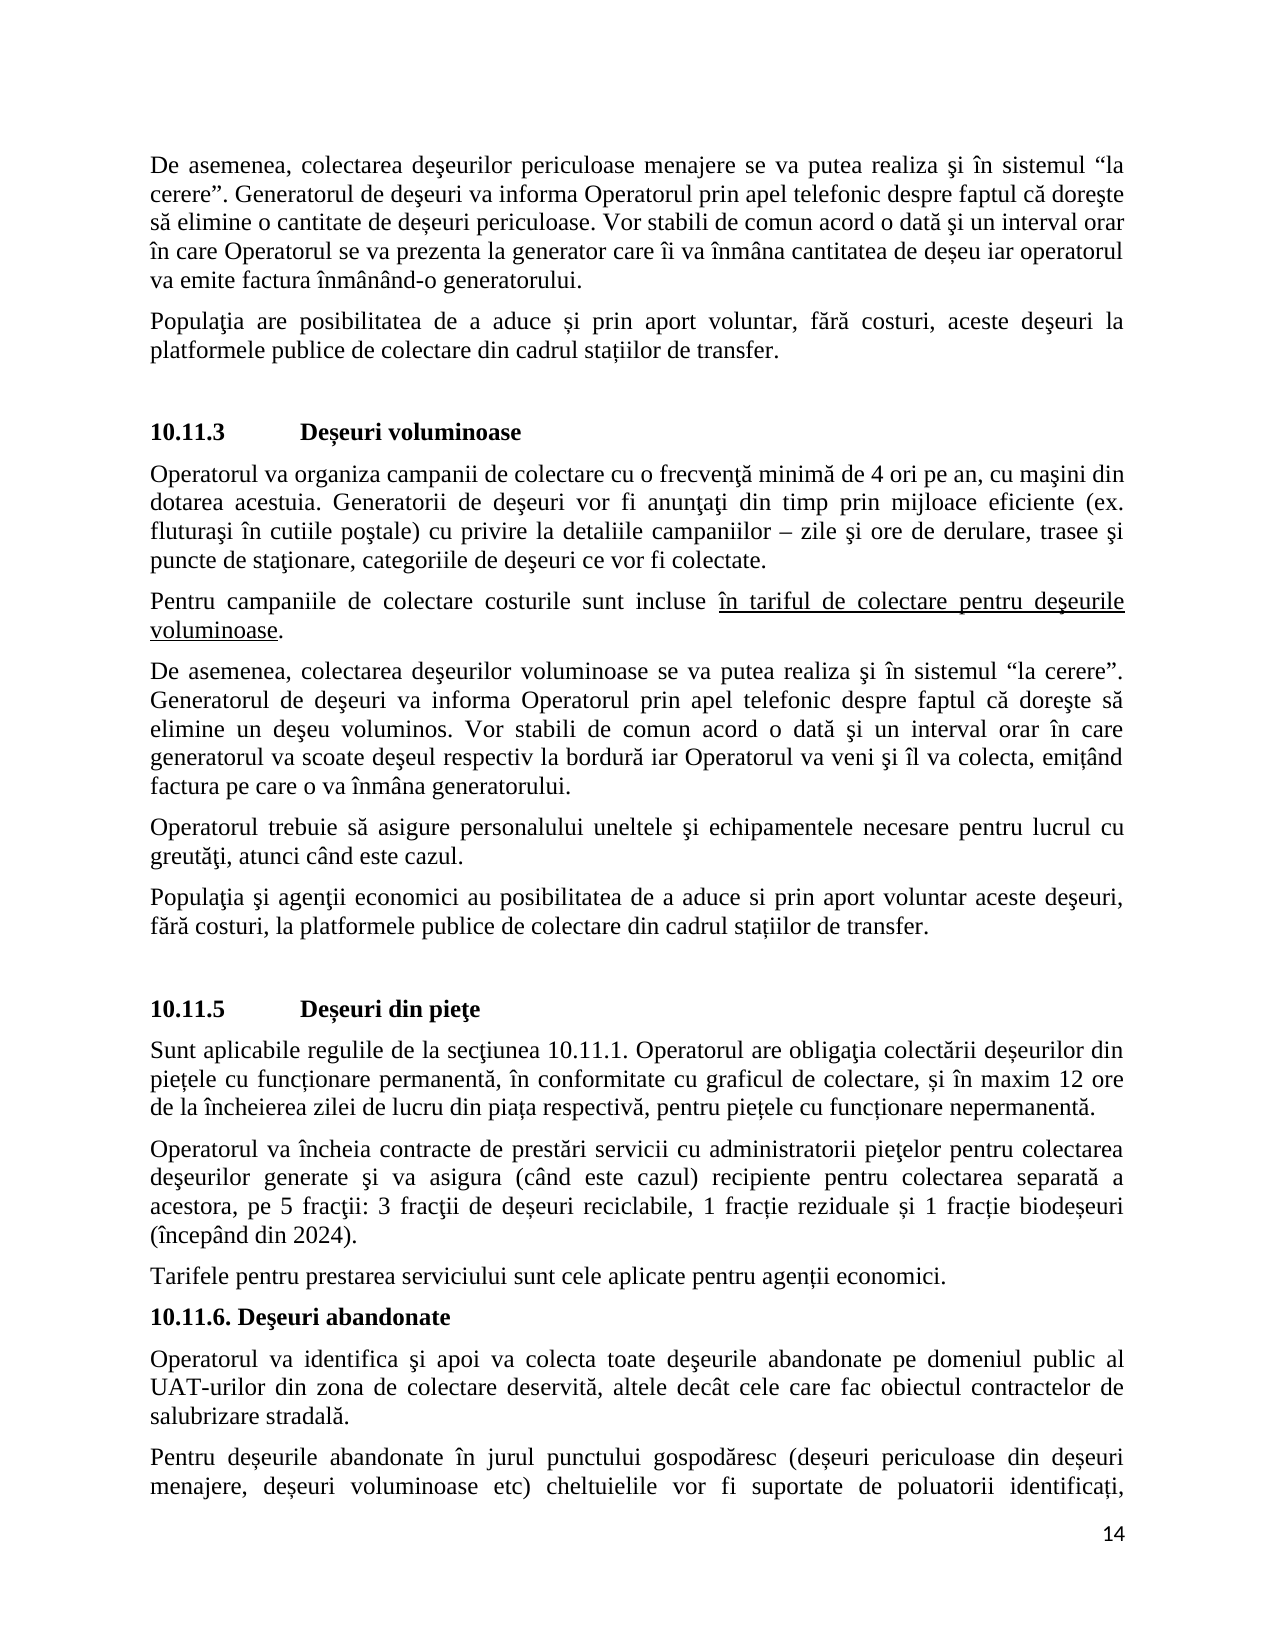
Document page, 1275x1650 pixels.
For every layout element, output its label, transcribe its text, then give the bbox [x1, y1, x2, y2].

text De asemenea, colectarea deşeurilor periculoase menajere se va putea realiza şi în sistemul “la cerere”. Generatorul de deşeuri va informa Operatorul prin apel telefonic despre faptul că doreşte să elimine o cantitate de deșeuri periculoase. Vor stabili de comun acord o dată şi un interval orar în care Operatorul se va prezenta la generator care îi va înmâna cantitatea de deșeu iar operatorul va emite factura înmânând-o generatorului. [150, 150, 1125, 294]
text 10.11.5 Deșeuri din pieţe [150, 994, 1125, 1022]
text De asemenea, colectarea deşeurilor voluminoase se va putea realiza şi în sistemul “la cerere”. Generatorul de deşeuri va informa Operatorul prin apel telefonic despre faptul că doreşte să elimine un deşeu voluminos. Vor stabili de comun acord o dată şi un interval orar în care generatorul va scoate deşeul respectiv la bordură iar Operatorul va veni şi îl va colecta, emițând factura pe care o va înmâna generatorului. [150, 656, 1125, 800]
text 10.11.6. Deşeuri abandonate [150, 1302, 1125, 1331]
text Operatorul va încheia contracte de prestări servicii cu administratorii pieţelor pentru colectarea deşeurilor generate şi va asigura (când este cazul) recipiente pentru colectarea separată a acestora, pe 5 fracţii: 3 fracţii de deșeuri reciclabile, 1 fracție reziduale și 1 fracție biodeșeuri (începând din 2024). [150, 1134, 1125, 1249]
text Populaţia şi agenţii economici au posibilitatea de a aduce si prin aport voluntar aceste deşeuri, fără costuri, la platformele publice de colectare din cadrul stațiilor de transfer. [150, 882, 1125, 940]
text Sunt aplicabile regulile de la secţiunea 10.11.1. Operatorul are obligaţia colectării deșeurilor din piețele cu funcționare permanentă, în conformitate cu graficul de colectare, și în maxim 12 ore de la încheierea zilei de lucru din piața respectivă, pentru piețele cu funcționare nepermanentă. [150, 1035, 1125, 1121]
text Operatorul trebuie să asigure personalului uneltele şi echipamentele necesare pentru lucrul cu greutăţi, atunci când este cazul. [150, 812, 1125, 870]
text Populaţia are posibilitatea de a aduce și prin aport voluntar, fără costuri, aceste deşeuri la platformele publice de colectare din cadrul stațiilor de transfer. [150, 306, 1125, 364]
text Operatorul va identifica şi apoi va colecta toate deşeurile abandonate pe domeniul public al UAT-urilor din zona de colectare deservită, altele decât cele care fac obiectul contractelor de salubrizare stradală. [150, 1344, 1125, 1430]
text 10.11.3 Deșeuri voluminoase [150, 417, 1125, 446]
text Pentru campaniile de colectare costurile sunt incluse în tariful de colectare pentru deşeurile voluminoase. [150, 586, 1125, 644]
text Operatorul va organiza campanii de colectare cu o frecvenţă minimă de 4 ori pe an, cu maşini din dotarea acestuia. Generatorii de deşeuri vor fi anunţaţi din timp prin mijloace eficiente (ex. fluturaşi în cutiile poştale) cu privire la detaliile campaniilor – zile şi ore de derulare, trasee şi puncte de staţionare, categoriile de deşeuri ce vor fi colectate. [150, 459, 1125, 574]
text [150, 1442, 1125, 1500]
text Tarifele pentru prestarea serviciului sunt cele aplicate pentru agenții economici. [150, 1261, 1125, 1290]
